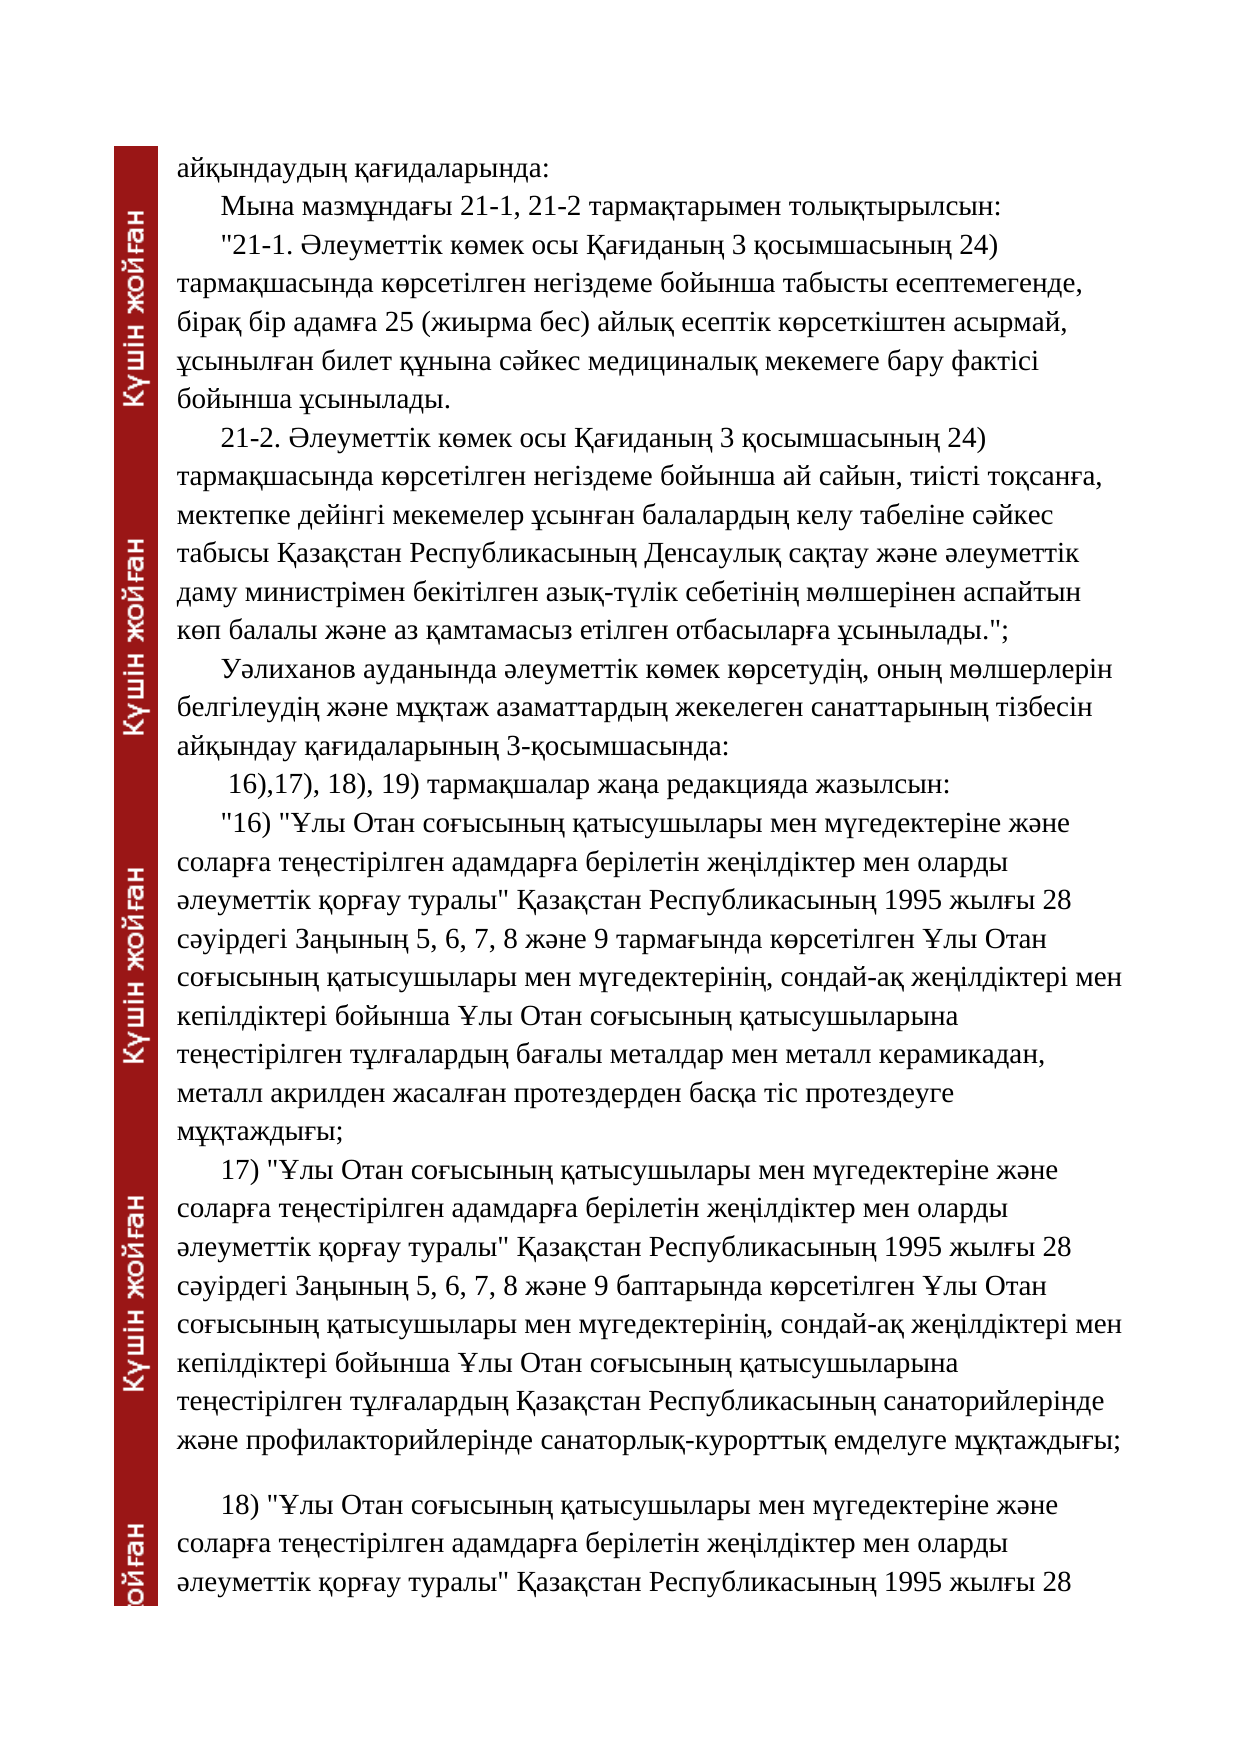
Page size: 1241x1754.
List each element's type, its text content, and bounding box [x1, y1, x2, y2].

picture [114, 146, 158, 150]
picture [114, 1597, 158, 1606]
